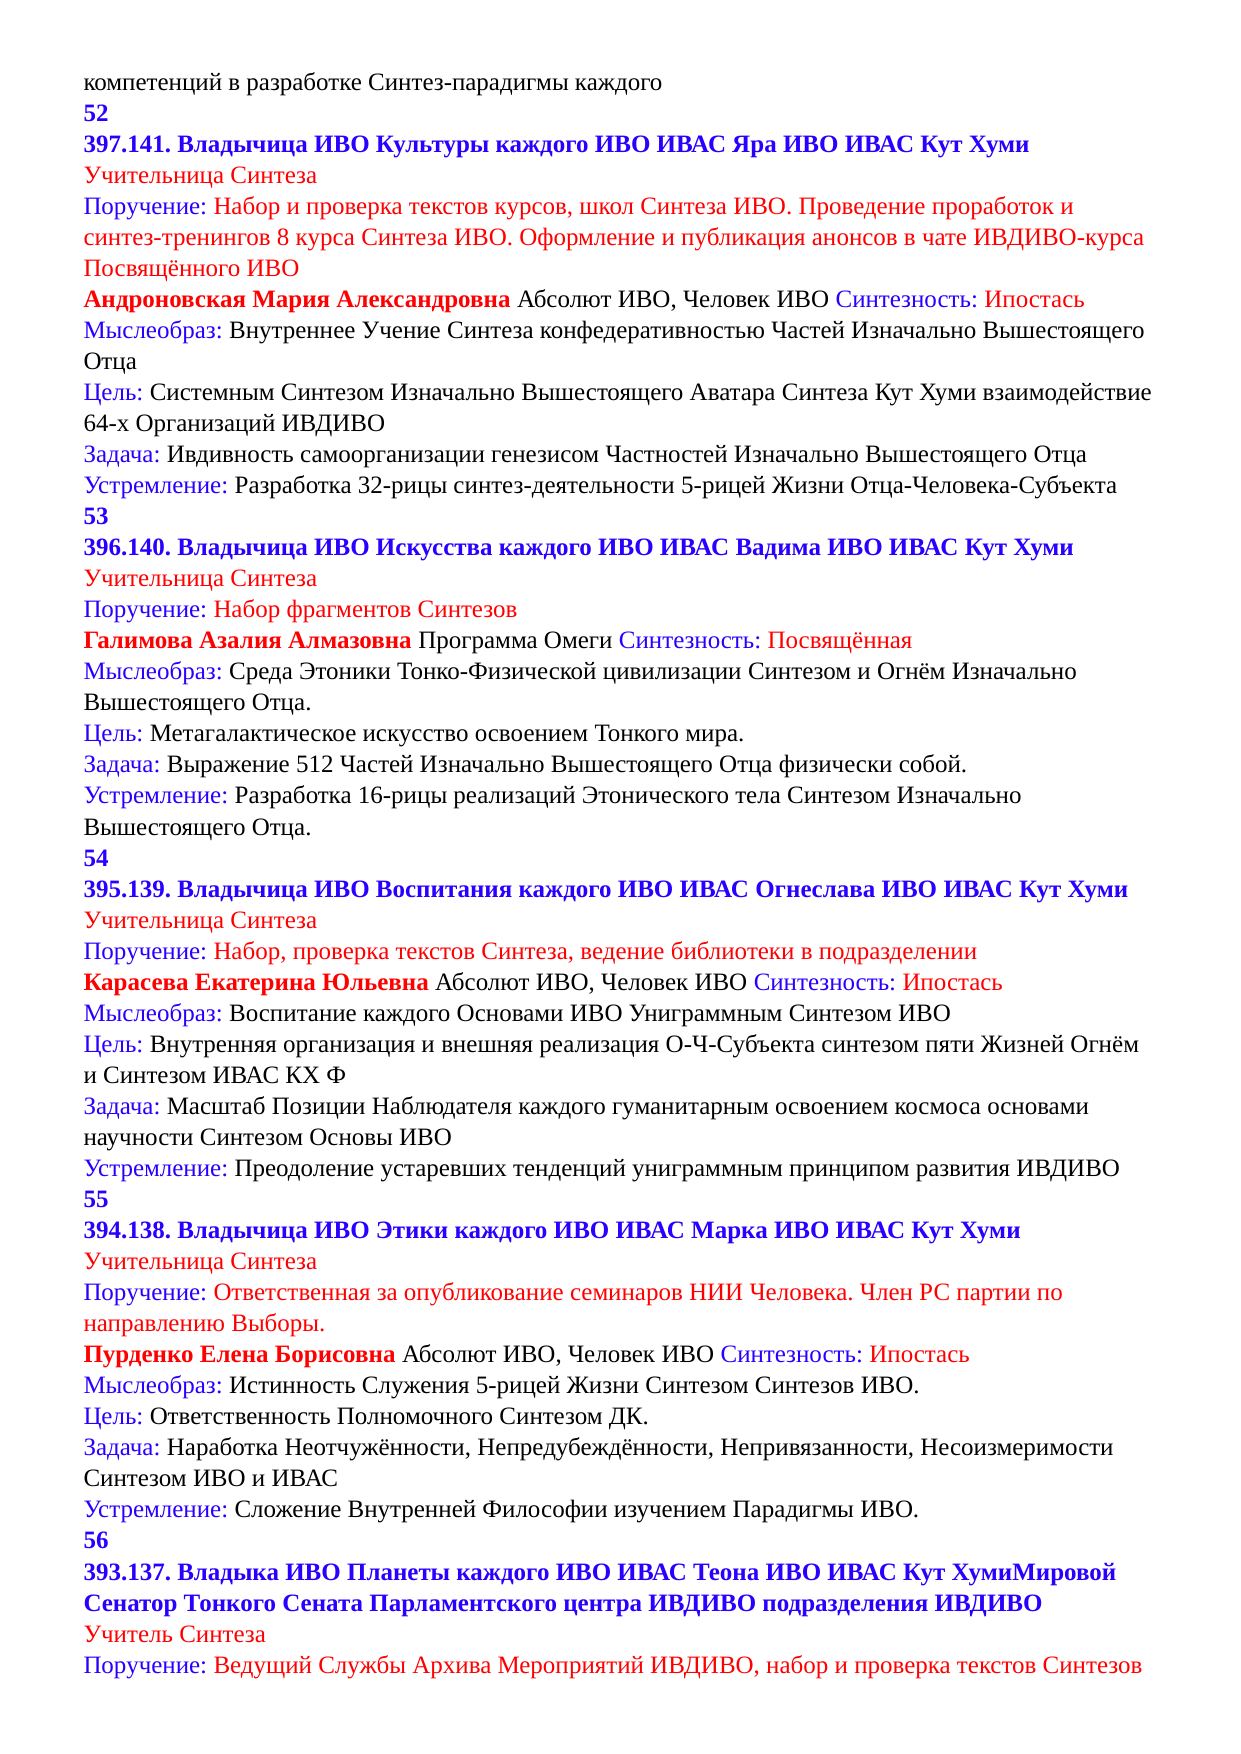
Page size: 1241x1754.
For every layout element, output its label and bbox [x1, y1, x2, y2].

text [83, 67, 1157, 1678]
